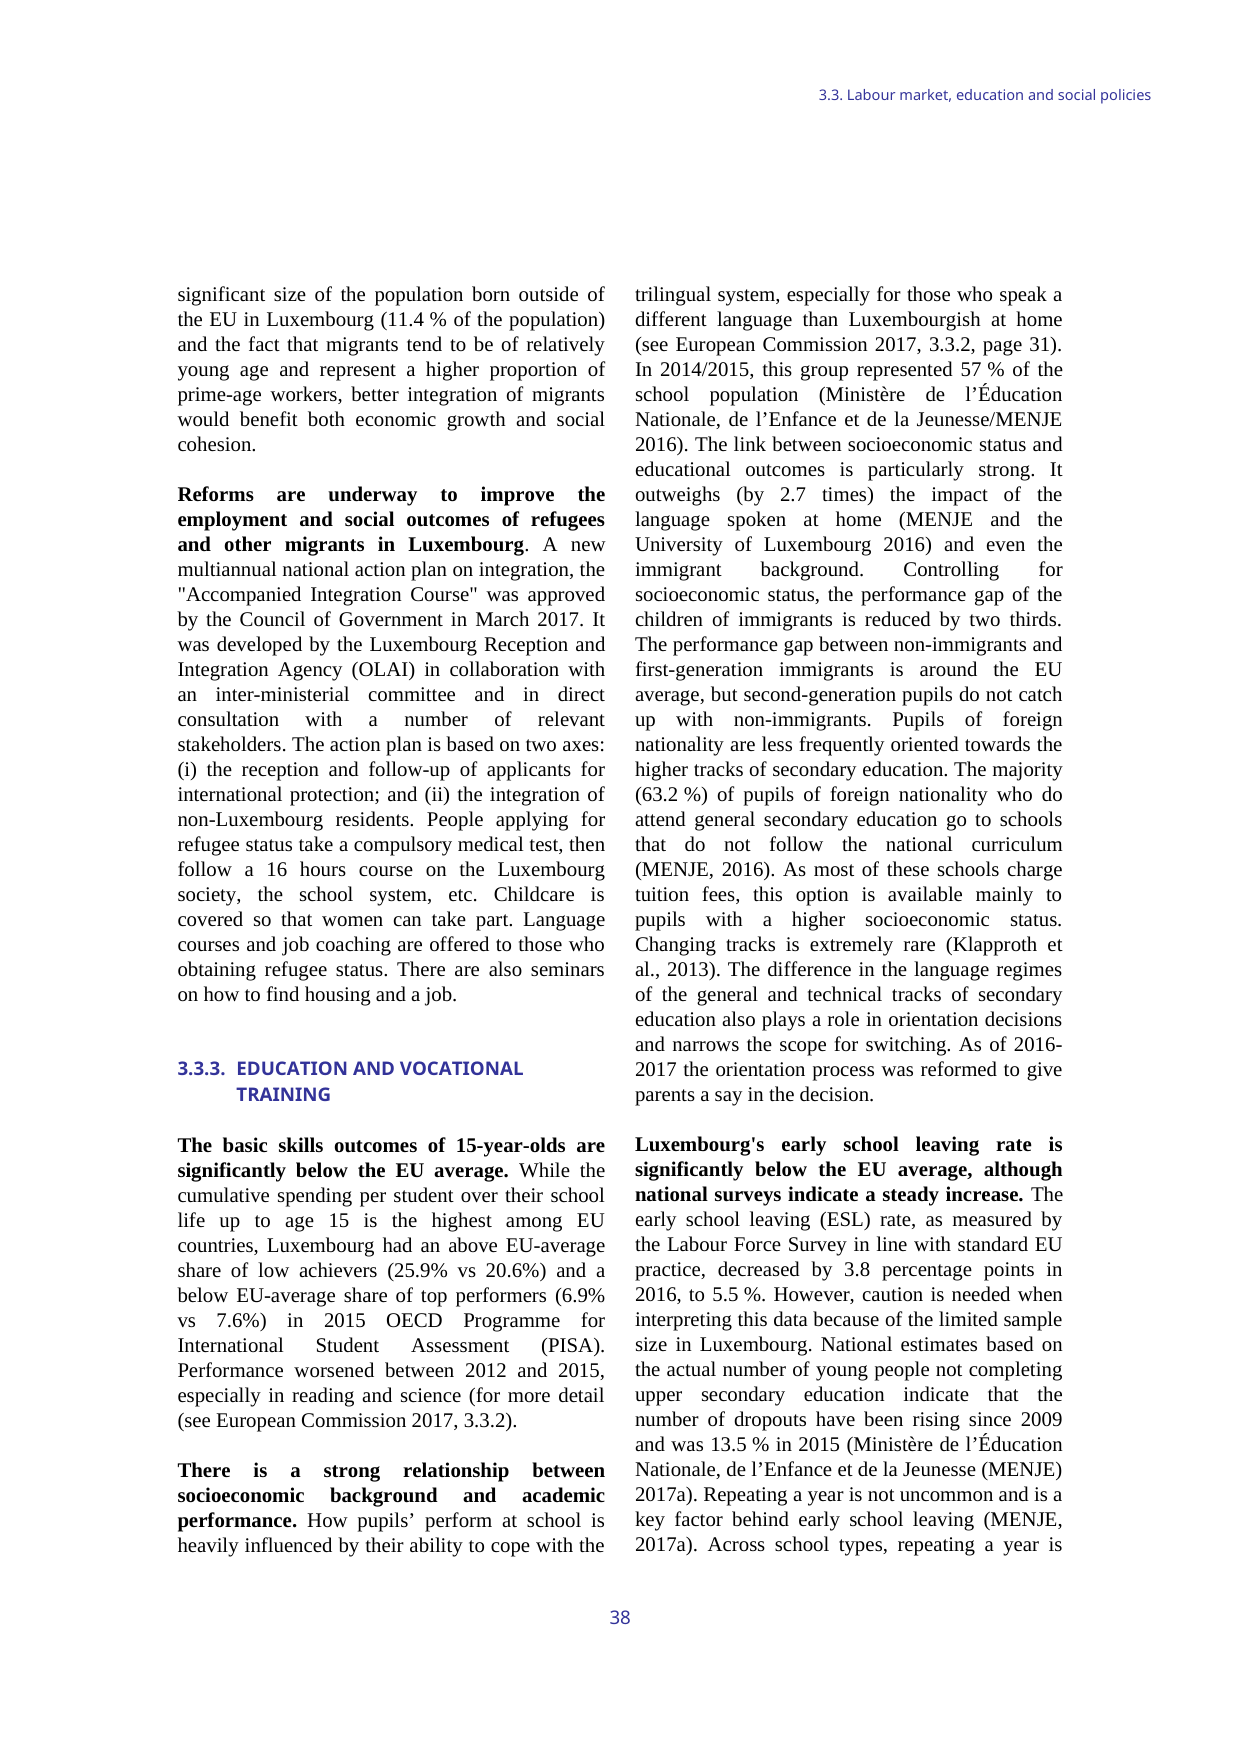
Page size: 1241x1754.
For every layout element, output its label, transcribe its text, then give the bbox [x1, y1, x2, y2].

text The basic skills outcomes of 15-year-olds are significantly below the EU average. While the cumulative spending per student over their school life up to age 15 is the highest among EU countries, Luxembourg had an above EU-average share of low achievers (25.9% vs 20.6%) and a below EU-average share of top performers (6.9% vs 7.6%) in 2015 OECD Programme for International Student Assessment (PISA). Performance worsened between 2012 and 2015, especially in reading and science (for more detail (see European Commission 2017, 3.3.2). [177, 1132, 605, 1432]
subtitle 3.3.3. Education and vocational training [177, 1056, 605, 1107]
text Reforms are underway to improve the employment and social outcomes of refugees and other migrants in Luxembourg. A new multiannual national action plan on integration, the "Accompanied Integration Course" was approved by the Council of Government in March 2017. It was developed by the Luxembourg Reception and Integration Agency (OLAI) in collaboration with an inter-ministerial committee and in direct consultation with a number of relevant stakeholders. The action plan is based on two axes: (i) the reception and follow-up of applicants for international protection; and (ii) the integration of non-Luxembourg residents. People applying for refugee status take a compulsory medical test, then follow a 16 hours course on the Luxembourg society, the school system, etc. Childcare is covered so that women can take part. Language courses and job coaching are offered to those who obtaining refugee status. There are also seminars on how to find housing and a job. [177, 481, 605, 1006]
text There is a strong relationship between socioeconomic background and academic performance. How pupils’ perform at school is heavily influenced by their ability to cope with the trilingual system, especially for those who speak a different language than Luxembourgish at home (see European Commission 2017, 3.3.2, page 31). In 2014/2015, this group represented 57 % of the school population (Ministère de l’Éducation Nationale, de l’Enfance et de la Jeunesse/MENJE 2016). The link between socioeconomic status and educational outcomes is particularly strong. It outweighs (by 2.7 times) the impact of the language spoken at home (MENJE and the University of Luxembourg 2016) and even the immigrant background. Controlling for socioeconomic status, the performance gap of the children of immigrants is reduced by two thirds. The performance gap between non-immigrants and first-generation immigrants is around the EU average, but second-generation pupils do not catch up with non-immigrants. Pupils of foreign nationality are less frequently oriented towards the higher tracks of secondary education. The majority (63.2 %) of pupils of foreign nationality who do attend general secondary education go to schools that do not follow the national curriculum (MENJE, 2016). As most of these schools charge tuition fees, this option is available mainly to pupils with a higher socioeconomic status. Changing tracks is extremely rare (Klapproth et al., 2013). The difference in the language regimes of the general and technical tracks of secondary education also plays a role in orientation decisions and narrows the scope for switching. As of 2016-2017 the orientation process was reformed to give parents a say in the decision. [635, 281, 1063, 1106]
